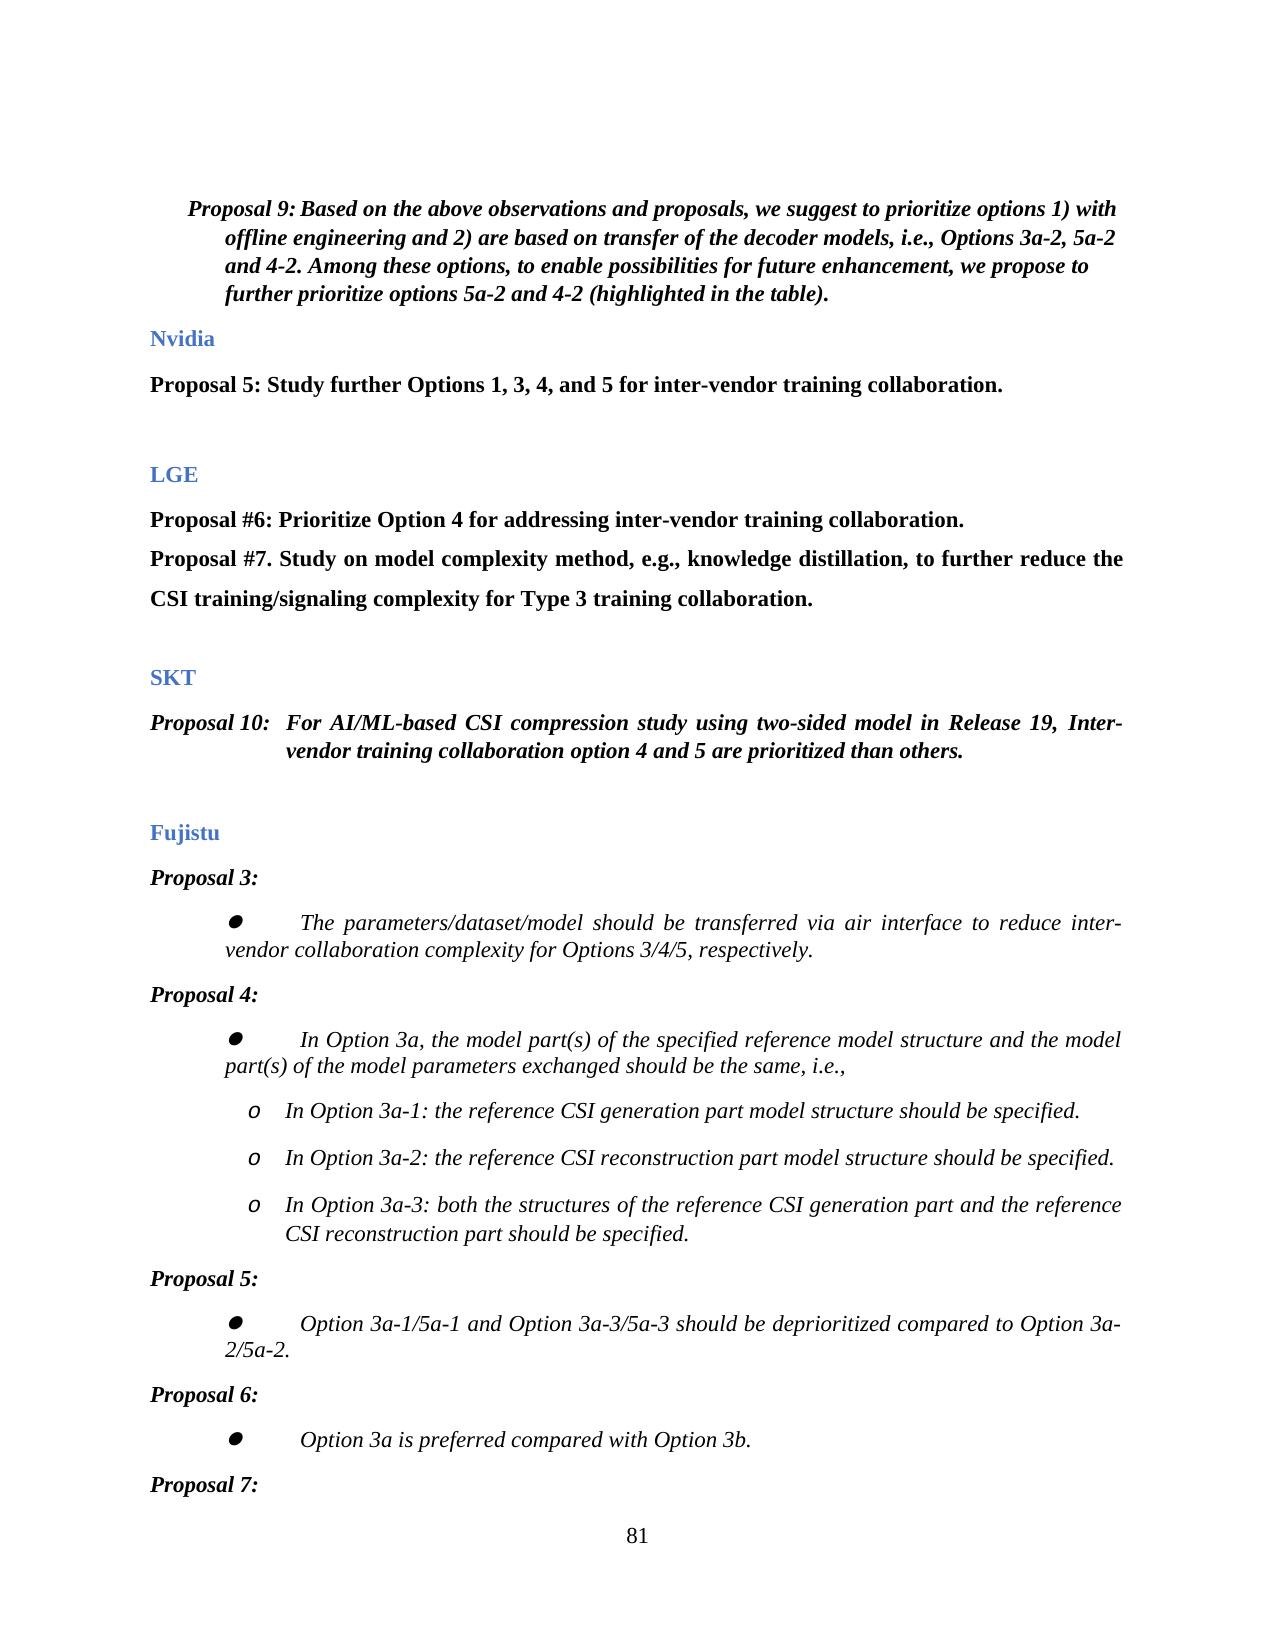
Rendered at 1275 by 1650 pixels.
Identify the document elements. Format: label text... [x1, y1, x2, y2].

text LGE [150, 461, 1125, 487]
text Proposal 5: Study further Options 1, 3, 4, and 5 for inter-vendor training collaboration. [150, 371, 1125, 397]
text Proposal 6: [150, 1381, 1125, 1408]
text Nvidia [150, 326, 1125, 352]
text Proposal 7: [150, 1472, 1125, 1498]
text Proposal 4: [150, 981, 1125, 1007]
list In Option 3a-3: both the structures of the reference CSI generation part and the reference CSI reconstruction part should be specified. [247, 1191, 1125, 1246]
list Option 3a-1/5a-1 and Option 3a-3/5a-3 should be deprioritized compared to Option 3a-2/5a-2. [225, 1310, 1125, 1363]
list Option 3a is preferred compared with Option 3b. [225, 1426, 1125, 1453]
text Proposal 3: [150, 864, 1125, 891]
list Based on the above observations and proposals, we suggest to prioritize options 1) with offline engineering and 2) are based on transfer of the decoder models, i.e., Options 3a-2, 5a-2 and 4-2. Among these options, to enable possibilities for future enhancement, we propose to further prioritize options 5a-2 and 4-2 (highlighted in the table). [187, 195, 1125, 307]
text SKT [150, 664, 1125, 690]
text Proposal 5: [150, 1265, 1125, 1291]
text Proposal #7. Study on model complexity method, e.g., knowledge distillation, to further reduce the CSI training/signaling complexity for Type 3 training collaboration. [150, 545, 1125, 611]
text Fujistu [150, 819, 1125, 846]
list The parameters/dataset/model should be transferred via air interface to reduce inter-vendor collaboration complexity for Options 3/4/5, respectively. [225, 909, 1125, 962]
text Proposal #6: Prioritize Option 4 for addressing inter-vendor training collaboration. [150, 506, 1125, 532]
list In Option 3a, the model part(s) of the specified reference model structure and the model part(s) of the model parameters exchanged should be the same, i.e., [225, 1026, 1125, 1079]
text For AI/ML-based CSI compression study using two-sided model in Release 19, Inter-vendor training collaboration option 4 and 5 are prioritized than others. [150, 709, 1125, 764]
list In Option 3a-2: the reference CSI reconstruction part model structure should be specified. [247, 1144, 1125, 1173]
list In Option 3a-1: the reference CSI generation part model structure should be specified. [247, 1097, 1125, 1126]
